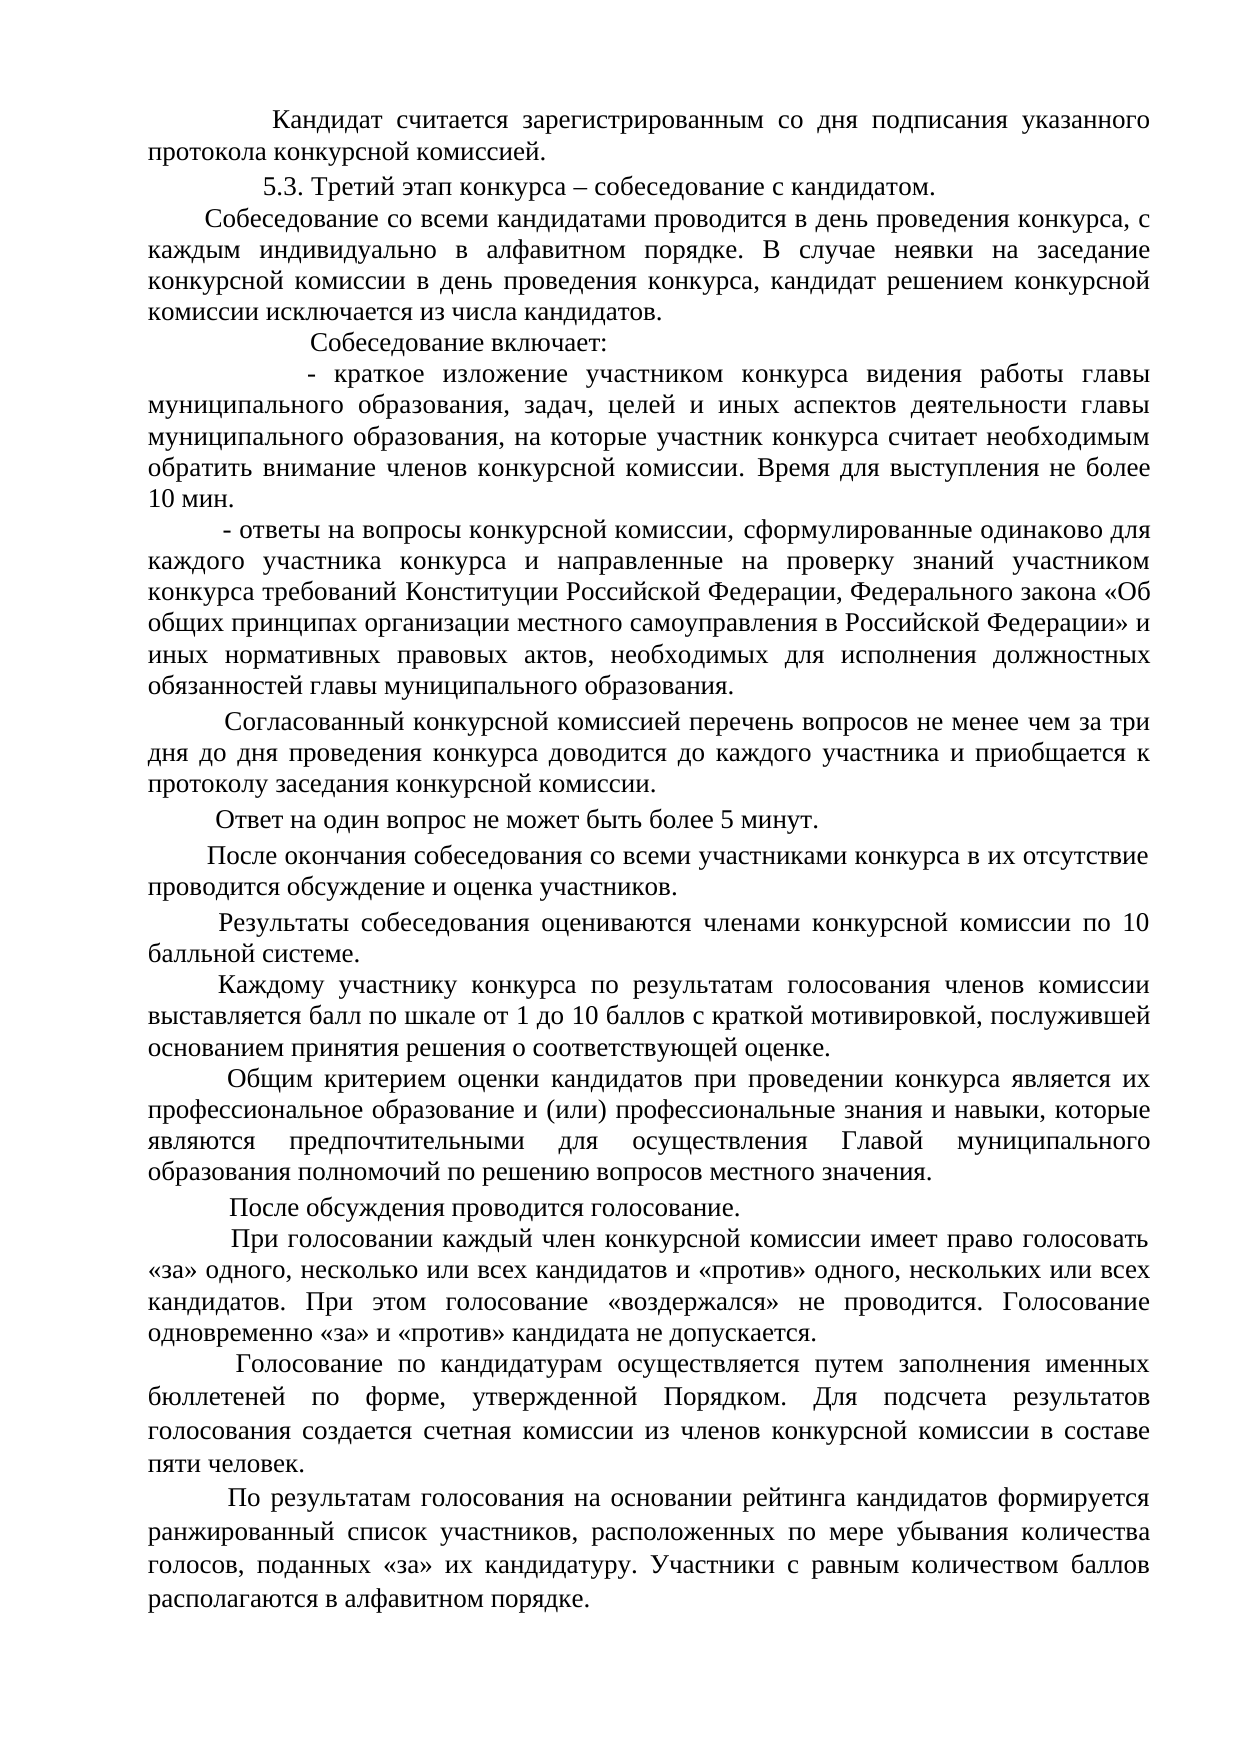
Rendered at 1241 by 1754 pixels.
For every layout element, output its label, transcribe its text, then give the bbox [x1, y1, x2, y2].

text По результатам голосования на основании рейтинга кандидатов формируется ранжированный список участников, расположенных по мере убывания количества голосов, поданных «за» их кандидатуру. Участники с равным количеством баллов располагаются в алфавитном порядке. [148, 1481, 1152, 1613]
text Результаты собеседования оцениваются членами конкурсной комиссии по 10 балльной системе. [148, 906, 1152, 968]
text Согласованный конкурсной комиссией перечень вопросов не менее чем за три дня до дня проведения конкурса доводится до каждого участника и приобщается к протоколу заседания конкурсной комиссии. [148, 705, 1152, 798]
text Общим критерием оценки кандидатов при проведении конкурса является их профессиональное образование и (или) профессиональные знания и навыки, которые являются предпочтительными для осуществления Главой муниципального образования полномочий по решению вопросов местного значения. [148, 1062, 1152, 1186]
text При голосовании каждый член конкурсной комиссии имеет право голосовать «за» одного, несколько или всех кандидатов и «против» одного, нескольких или всех кандидатов. При этом голосование «воздержался» не проводится. Голосование одновременно «за» и «против» кандидата не допускается. [148, 1222, 1152, 1347]
text После обсуждения проводится голосование. [148, 1191, 1152, 1222]
text Кандидат считается зарегистрированным со дня подписания указанного протокола конкурсной комиссией. [148, 103, 1152, 166]
text Ответ на один вопрос не может быть более 5 минут. [148, 803, 1152, 834]
text Собеседование включает: [148, 326, 1152, 357]
text Каждому участнику конкурса по результатам голосования членов комиссии выставляется балл по шкале от 1 до 10 баллов с краткой мотивировкой, послужившей основанием принятия решения о соответствующей оценке. [148, 968, 1152, 1062]
text Собеседование со всеми кандидатами проводится в день проведения конкурса, с каждым индивидуально в алфавитном порядке. В случае неявки на заседание конкурсной комиссии в день проведения конкурса, кандидат решением конкурсной комиссии исключается из числа кандидатов. [148, 202, 1152, 326]
text После окончания собеседования со всеми участниками конкурса в их отсутствие проводится обсуждение и оценка участников. [148, 839, 1152, 901]
text - ответы на вопросы конкурсной комиссии, сформулированные одинаково для каждого участника конкурса и направленные на проверку знаний участником конкурса требований Конституции Российской Федерации, Федерального закона «Об общих принципах организации местного самоуправления в Российской Федерации» и иных нормативных правовых актов, необходимых для исполнения должностных обязанностей главы муниципального образования. [148, 513, 1152, 700]
text Голосование по кандидатурам осуществляется путем заполнения именных бюллетеней по форме, утвержденной Порядком. Для подсчета результатов голосования создается счетная комиссии из членов конкурсной комиссии в составе пяти человек. [148, 1347, 1152, 1479]
list 5.3. Третий этап конкурса – собеседование с кандидатом. [207, 171, 1152, 202]
text - краткое изложение участником конкурса видения работы главы муниципального образования, задач, целей и иных аспектов деятельности главы муниципального образования, на которые участник конкурса считает необходимым обратить внимание членов конкурсной комиссии. Время для выступления не более 10 мин. [148, 357, 1152, 513]
